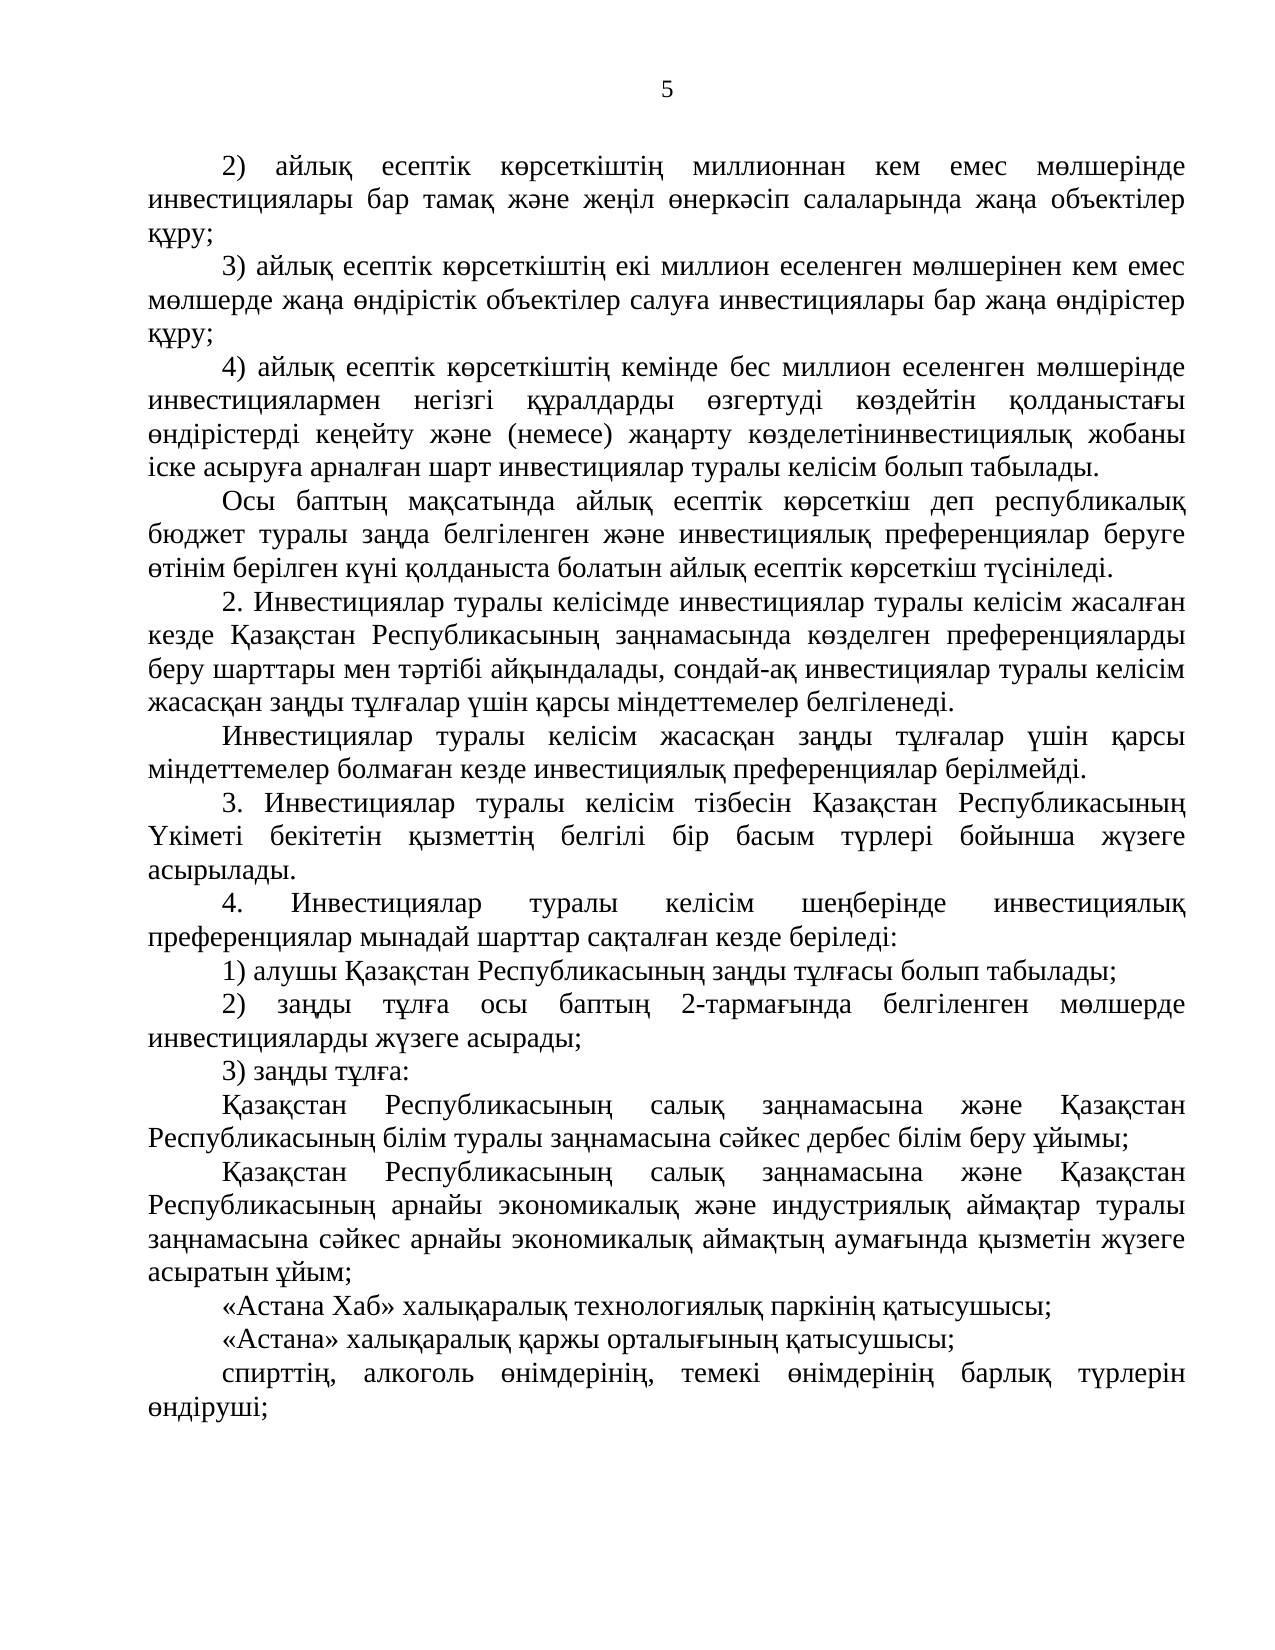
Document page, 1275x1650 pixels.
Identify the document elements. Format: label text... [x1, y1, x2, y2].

text 4. Инвестициялар туралы келісім шеңберінде инвестициялық преференциялар мынадай шарттар сақталған кезде беріледі: [148, 886, 1186, 953]
text Қазақстан Республикасының салық заңнамасына және Қазақстан Республикасының арнайы экономикалық және индустриялық аймақтар туралы заңнамасына сәйкес арнайы экономикалық аймақтың аумағында қызметін жүзеге асыратын ұйым; [148, 1154, 1186, 1288]
text 3) айлық есептік көрсеткіштің екі миллион еселенген мөлшерінен кем емес мөлшерде жаңа өндірістік объектілер салуға инвестициялары бар жаңа өндірістер құру; [148, 248, 1186, 349]
text 3) заңды тұлға: [148, 1053, 1186, 1087]
text «Астана» халықаралық қаржы орталығының қатысушысы; [148, 1322, 1186, 1355]
text 2. Инвестициялар туралы келісімде инвестициялар туралы келісім жасалған кезде Қазақстан Республикасының заңнамасында көзделген преференцияларды беру шарттары мен тәртібі айқындалады, сондай-ақ инвестициялар туралы келісім жасасқан заңды тұлғалар үшін қарсы міндеттемелер белгіленеді. [148, 584, 1186, 718]
text спирттің, алкоголь өнімдерінің, темекі өнімдерінің барлық түрлерін өндіруші; [148, 1355, 1186, 1422]
text Осы баптың мақсатында айлық есептік көрсеткіш деп республикалық бюджет туралы заңда белгіленген және инвестициялық преференциялар беруге өтінім берілген күні қолданыста болатын айлық есептік көрсеткіш түсініледі. [148, 483, 1186, 584]
text Қазақстан Республикасының салық заңнамасына және Қазақстан Республикасының білім туралы заңнамасына сәйкес дербес білім беру ұйымы; [148, 1087, 1186, 1154]
text 1) алушы Қазақстан Республикасының заңды тұлғасы болып табылады; [148, 953, 1186, 986]
text 4) айлық есептік көрсеткіштің кемінде бес миллион еселенген мөлшерінде инвестициялармен негізгі құралдарды өзгертуді көздейтін қолданыстағы өндірістерді кеңейту және (немесе) жаңарту көзделетінинвестициялық жобаны іске асыруға арналған шарт инвестициялар туралы келісім болып табылады. [148, 349, 1186, 483]
text Инвестициялар туралы келісім жасасқан заңды тұлғалар үшін қарсы міндеттемелер болмаған кезде инвестициялық преференциялар берілмейді. [148, 718, 1186, 785]
text 2) айлық есептік көрсеткіштің миллионнан кем емес мөлшерінде инвестициялары бар тамақ және жеңіл өнеркәсіп салаларында жаңа объектілер құру; [148, 148, 1186, 248]
text «Астана Хаб» халықаралық технологиялық паркінің қатысушысы; [148, 1288, 1186, 1322]
text 3. Инвестициялар туралы келісім тізбесін Қазақстан Республикасының Үкіметі бекітетін қызметтің белгілі бір басым түрлері бойынша жүзеге асырылады. [148, 785, 1186, 886]
text 2) заңды тұлға осы баптың 2-тармағында белгіленген мөлшерде инвестицияларды жүзеге асырады; [148, 986, 1186, 1053]
